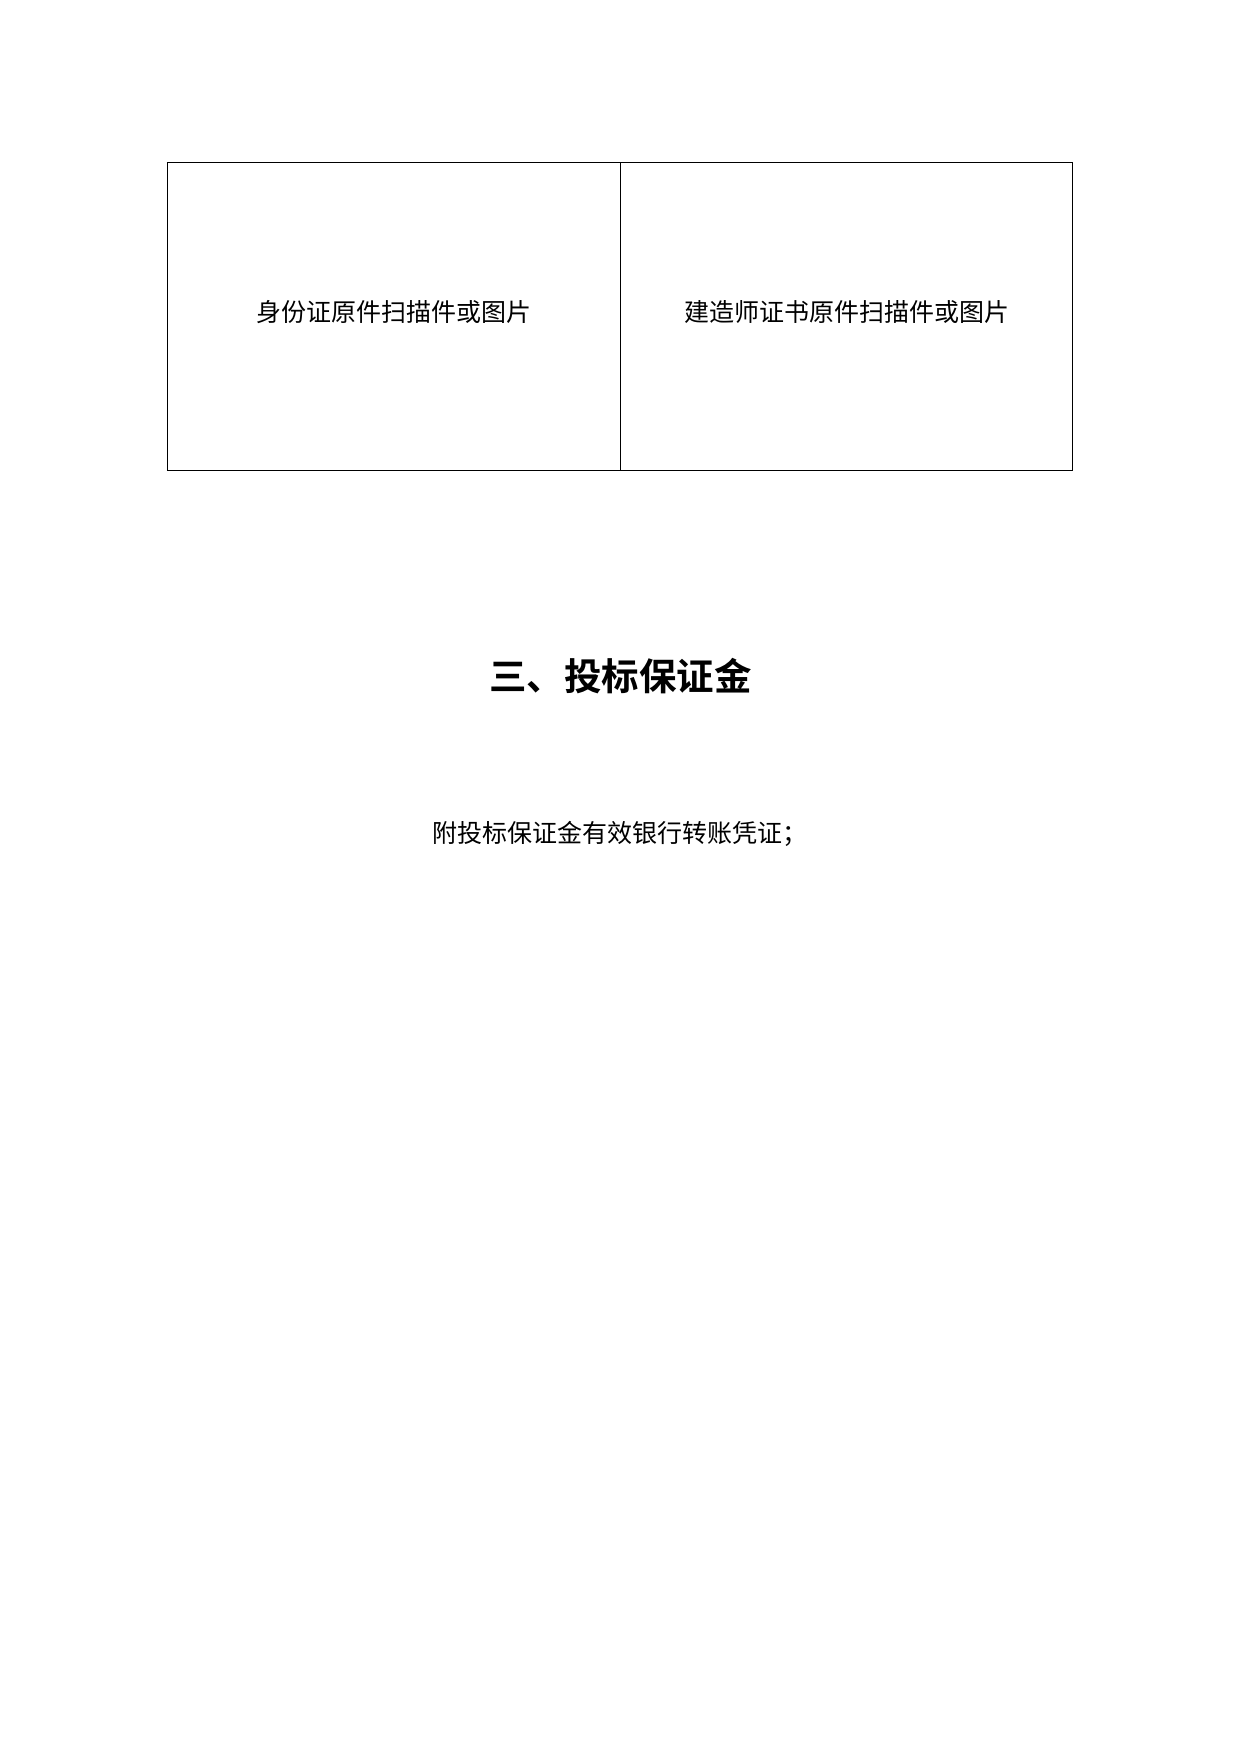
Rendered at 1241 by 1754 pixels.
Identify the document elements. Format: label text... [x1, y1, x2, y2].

table_header 身份证原件扫描件或图片 [168, 163, 620, 470]
text 三、投标保证金 [187, 642, 1053, 707]
table_header 建造师证书原件扫描件或图片 [621, 163, 1072, 470]
text 附投标保证金有效银行转账凭证； [187, 799, 1053, 864]
